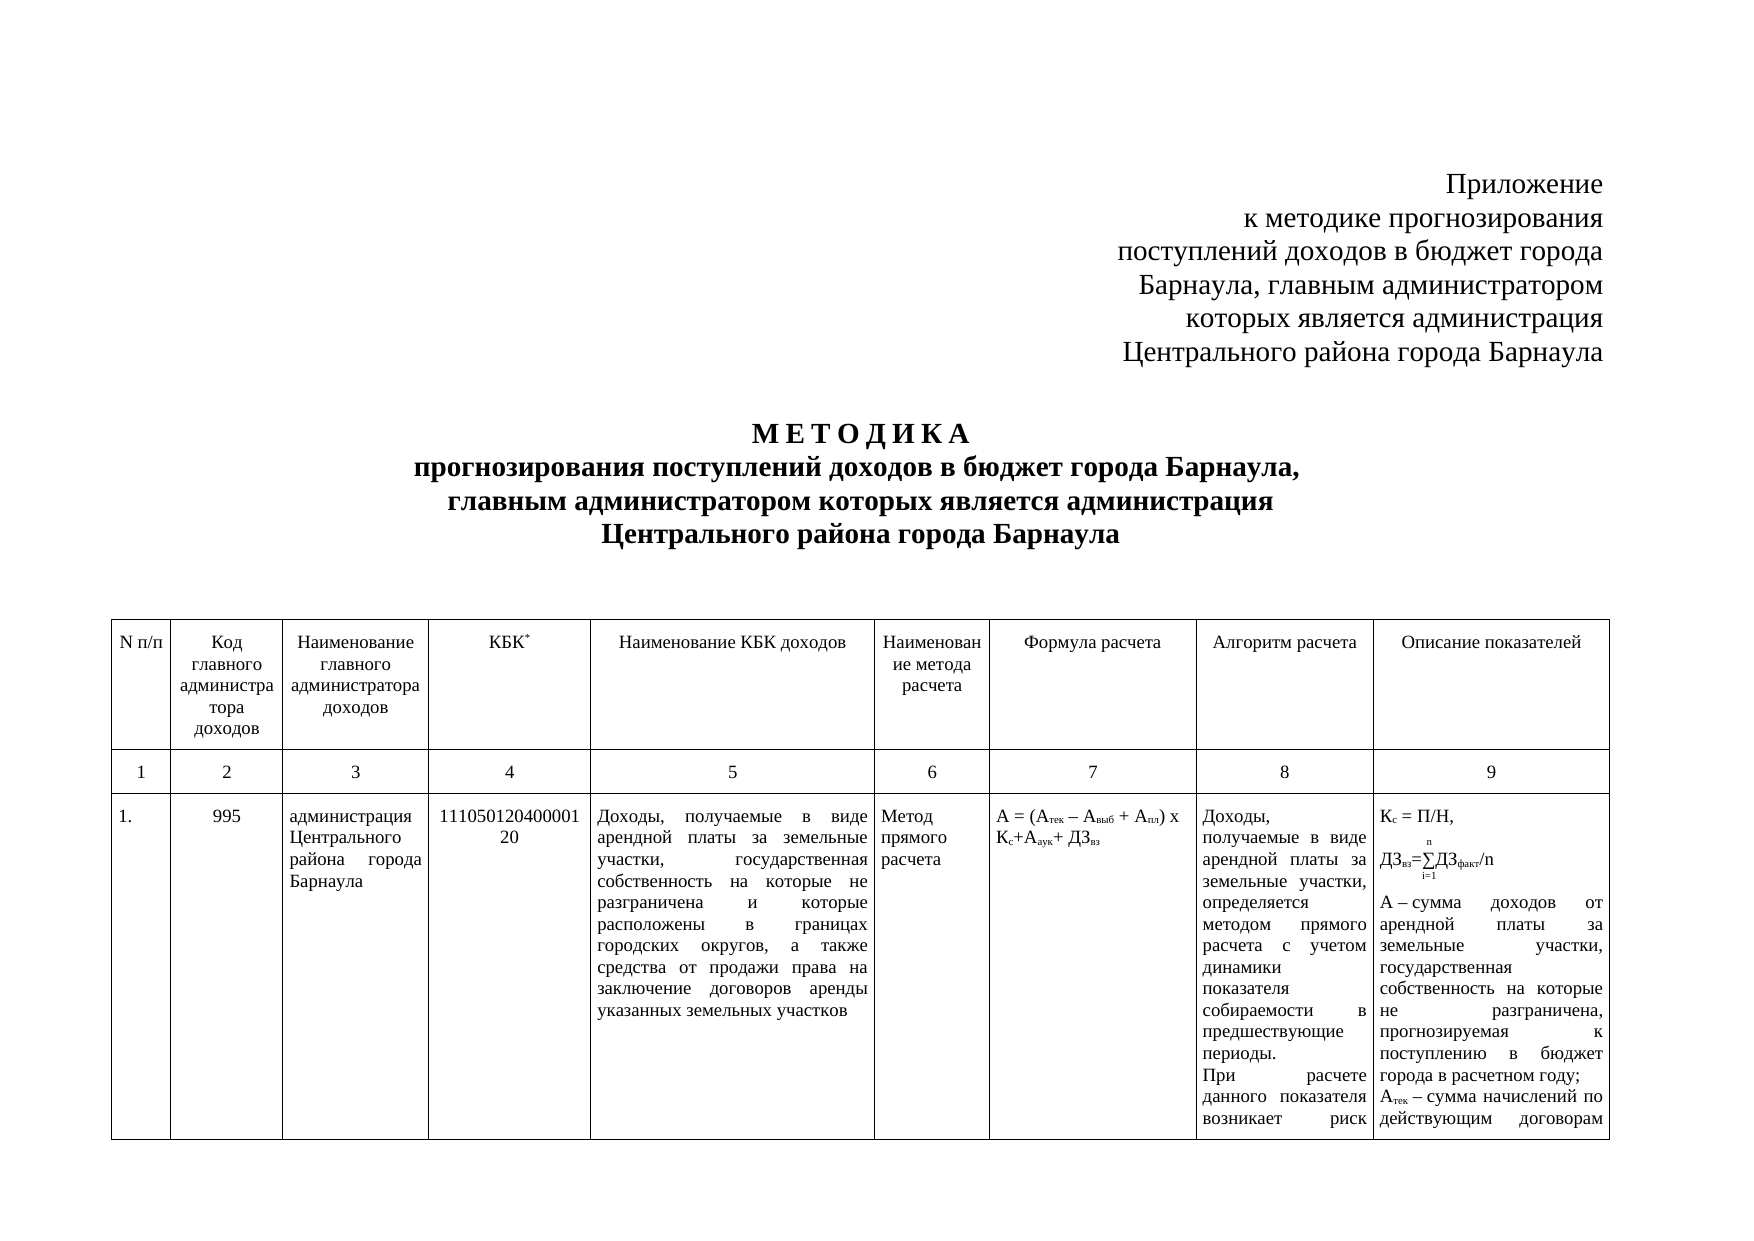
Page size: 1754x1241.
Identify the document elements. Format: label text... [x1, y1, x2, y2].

table_cell Формула расчета [990, 620, 1196, 749]
table_cell 4 [429, 750, 590, 793]
table_cell Наименование метода расчета [875, 620, 989, 749]
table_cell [283, 794, 428, 1139]
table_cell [875, 794, 989, 1139]
table_cell Наименование главного администратора доходов [283, 620, 428, 749]
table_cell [591, 794, 874, 1139]
table_cell 6 [875, 750, 989, 793]
table_cell 5 [591, 750, 874, 793]
table_cell 7 [990, 750, 1196, 793]
table_cell Наименование КБК доходов [591, 620, 874, 749]
table_cell Код главного администратора доходов [171, 620, 282, 749]
table_cell 2 [171, 750, 282, 793]
table_cell 995 [171, 794, 282, 1139]
table_cell Описание показателей [1374, 620, 1609, 749]
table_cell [1374, 794, 1609, 1139]
table_cell 1. [112, 794, 170, 1139]
table_cell 9 [1374, 750, 1609, 793]
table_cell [1197, 794, 1373, 1139]
table_cell 1 [112, 750, 170, 793]
table_header Приложение к методике прогнозирования поступлений доходов в бюджет города Барнаула, главным администратором которых является администрация Центрального района города Барнаула МЕТОДИКА прогнозирования поступлений доходов в бюджет города Барнаула, главным администратором которых является администрация Центрального района города Барнаула [112, 156, 1609, 619]
table_cell КБК* [429, 620, 590, 749]
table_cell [990, 794, 1196, 1139]
table_cell 11105012040000120 [429, 794, 590, 1139]
table_cell N п/п [112, 620, 170, 749]
table_cell 3 [283, 750, 428, 793]
table_cell Алгоритм расчета [1197, 620, 1373, 749]
table_cell 8 [1197, 750, 1373, 793]
